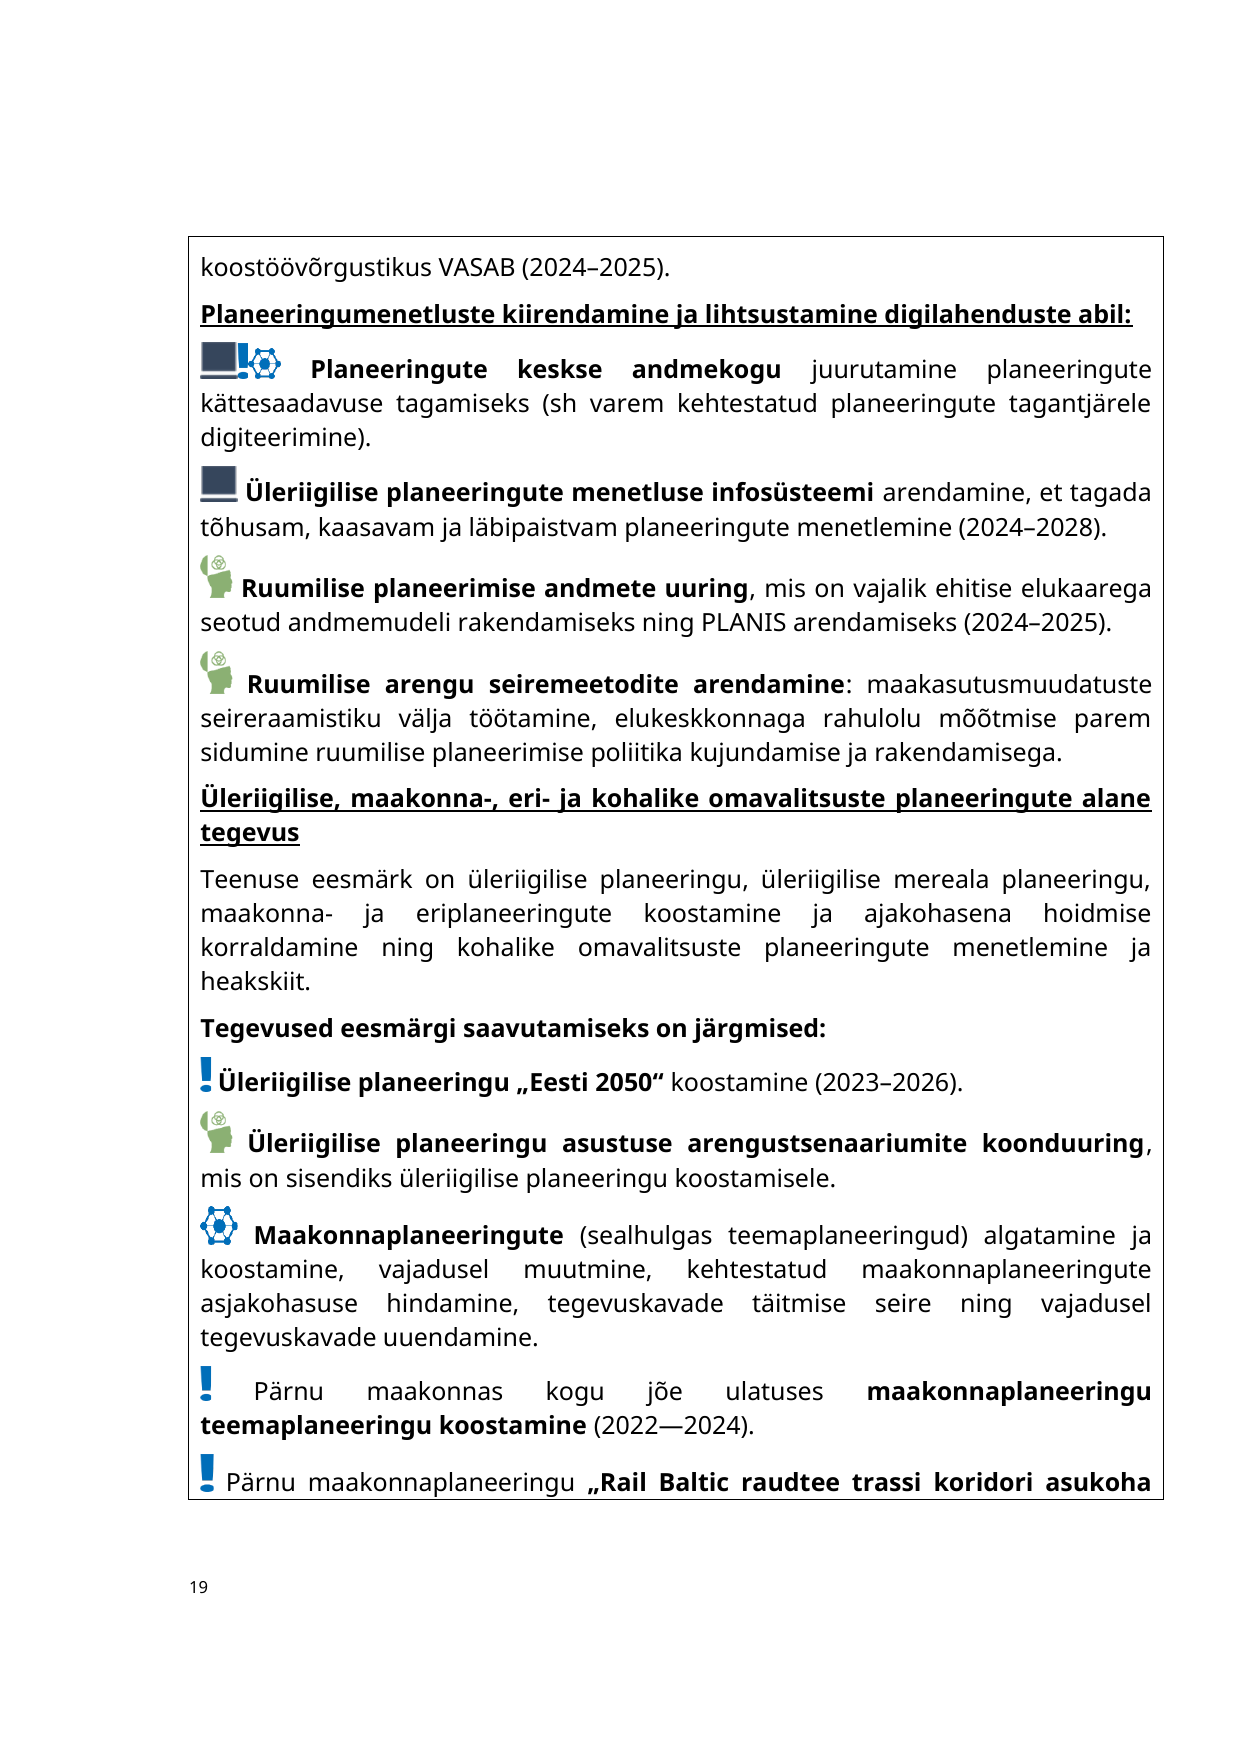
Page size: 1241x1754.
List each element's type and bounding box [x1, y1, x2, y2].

picture [200, 651, 233, 694]
picture [200, 1111, 233, 1153]
picture [200, 555, 233, 598]
picture [200, 1057, 212, 1092]
picture [200, 342, 281, 379]
picture [200, 1206, 238, 1245]
picture [200, 1454, 214, 1492]
picture [200, 1366, 212, 1401]
picture [200, 466, 238, 502]
table_cell [189, 237, 1163, 1499]
